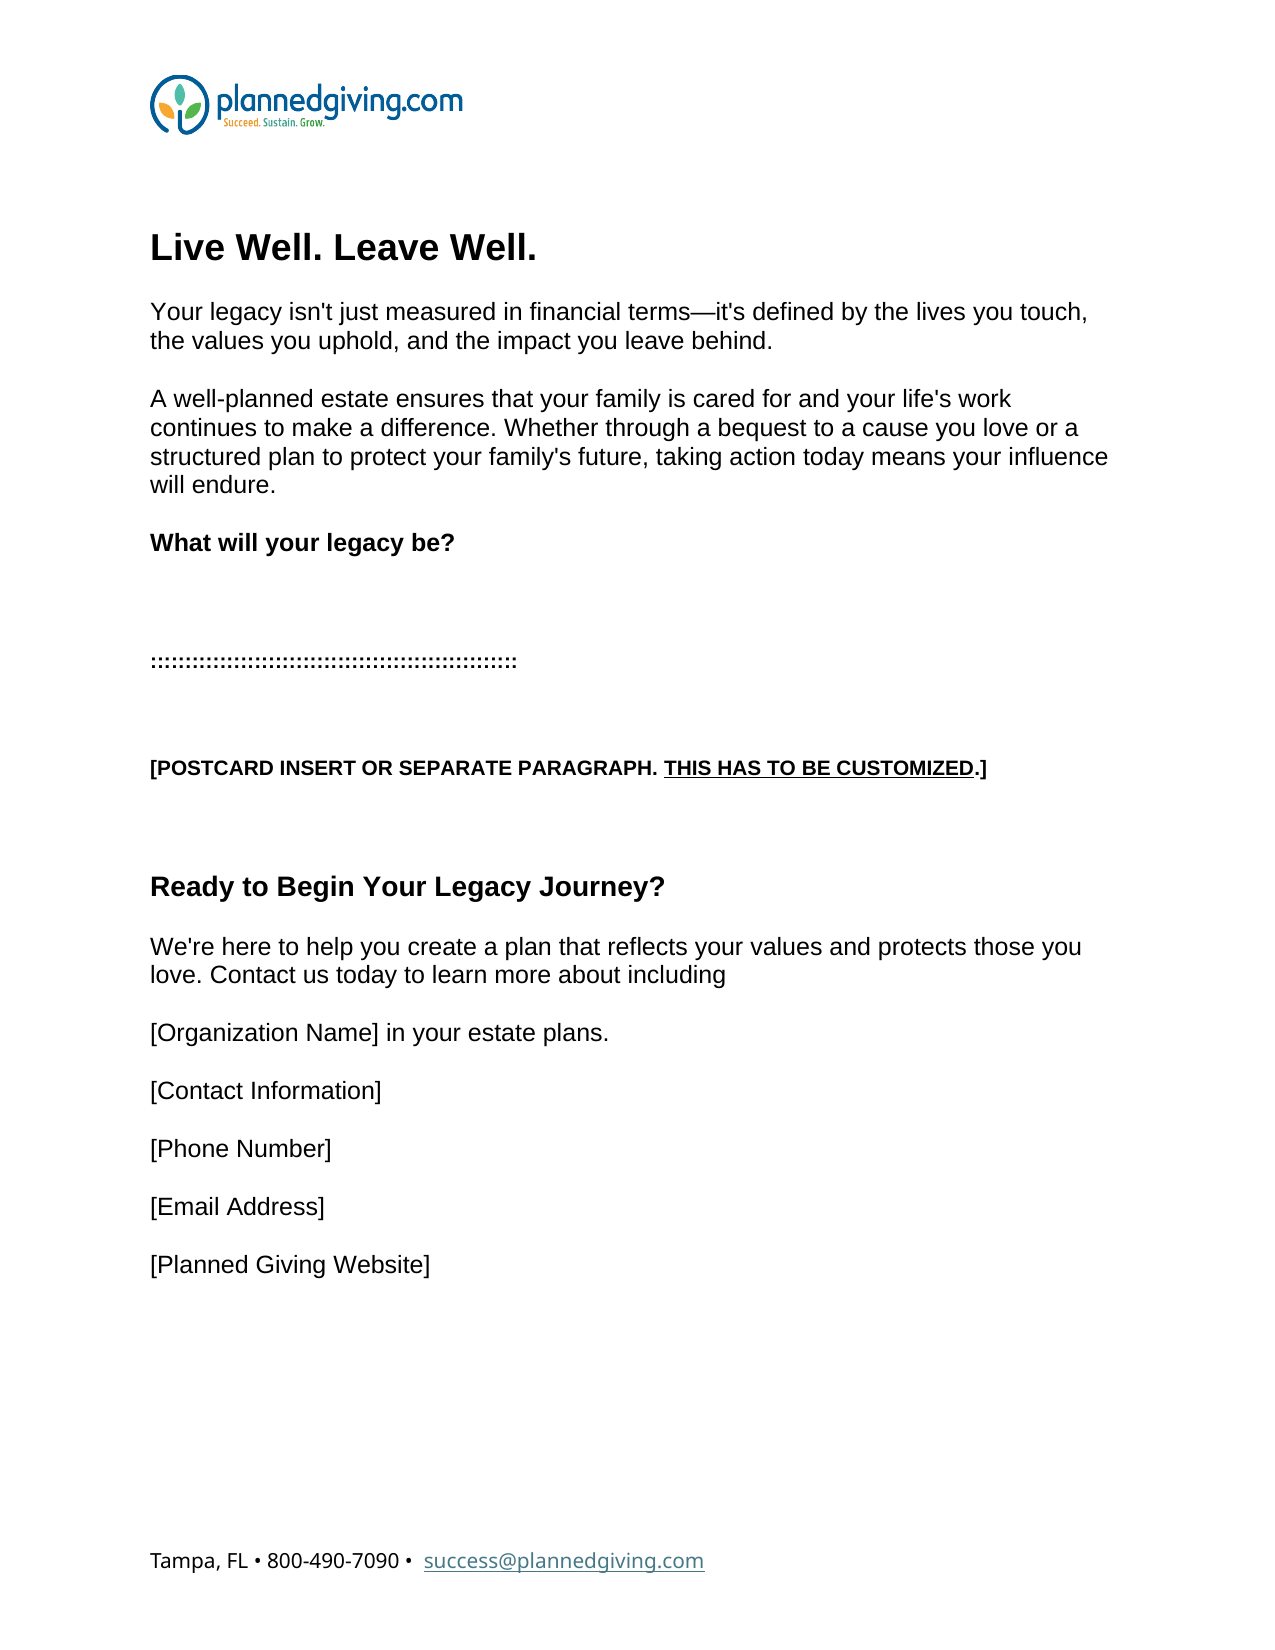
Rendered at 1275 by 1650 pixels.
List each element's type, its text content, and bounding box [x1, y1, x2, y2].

text [Contact Information] [150, 1076, 1125, 1105]
text [POSTCARD INSERT OR SEPARATE PARAGRAPH. THIS HAS TO BE CUSTOMIZED.] [150, 756, 1125, 779]
text [Phone Number] [150, 1134, 1125, 1163]
text Live Well. Leave Well. [150, 225, 1125, 268]
text Your legacy isn't just measured in financial terms—it's defined by the lives you touch, the values you uphold, and the impact you leave behind. [150, 297, 1125, 355]
text [Email Address] [150, 1192, 1125, 1221]
text Ready to Begin Your Legacy Journey? [150, 870, 1125, 903]
text [Planned Giving Website] [150, 1250, 1125, 1279]
text A well-planned estate ensures that your family is cared for and your life's work continues to make a difference. Whether through a bequest to a cause you love or a structured plan to protect your family's future, taking action today means your influence will endure. [150, 384, 1125, 499]
text [Organization Name] in your estate plans. [150, 1018, 1125, 1047]
picture [150, 75, 463, 135]
text We're here to help you create a plan that reflects your values and protects those you love. Contact us today to learn more about including [150, 932, 1125, 989]
text What will your legacy be? [150, 528, 1125, 557]
text ::::::::::::::::::::::::::::::::::::::::::::::::::::: [150, 649, 1125, 673]
